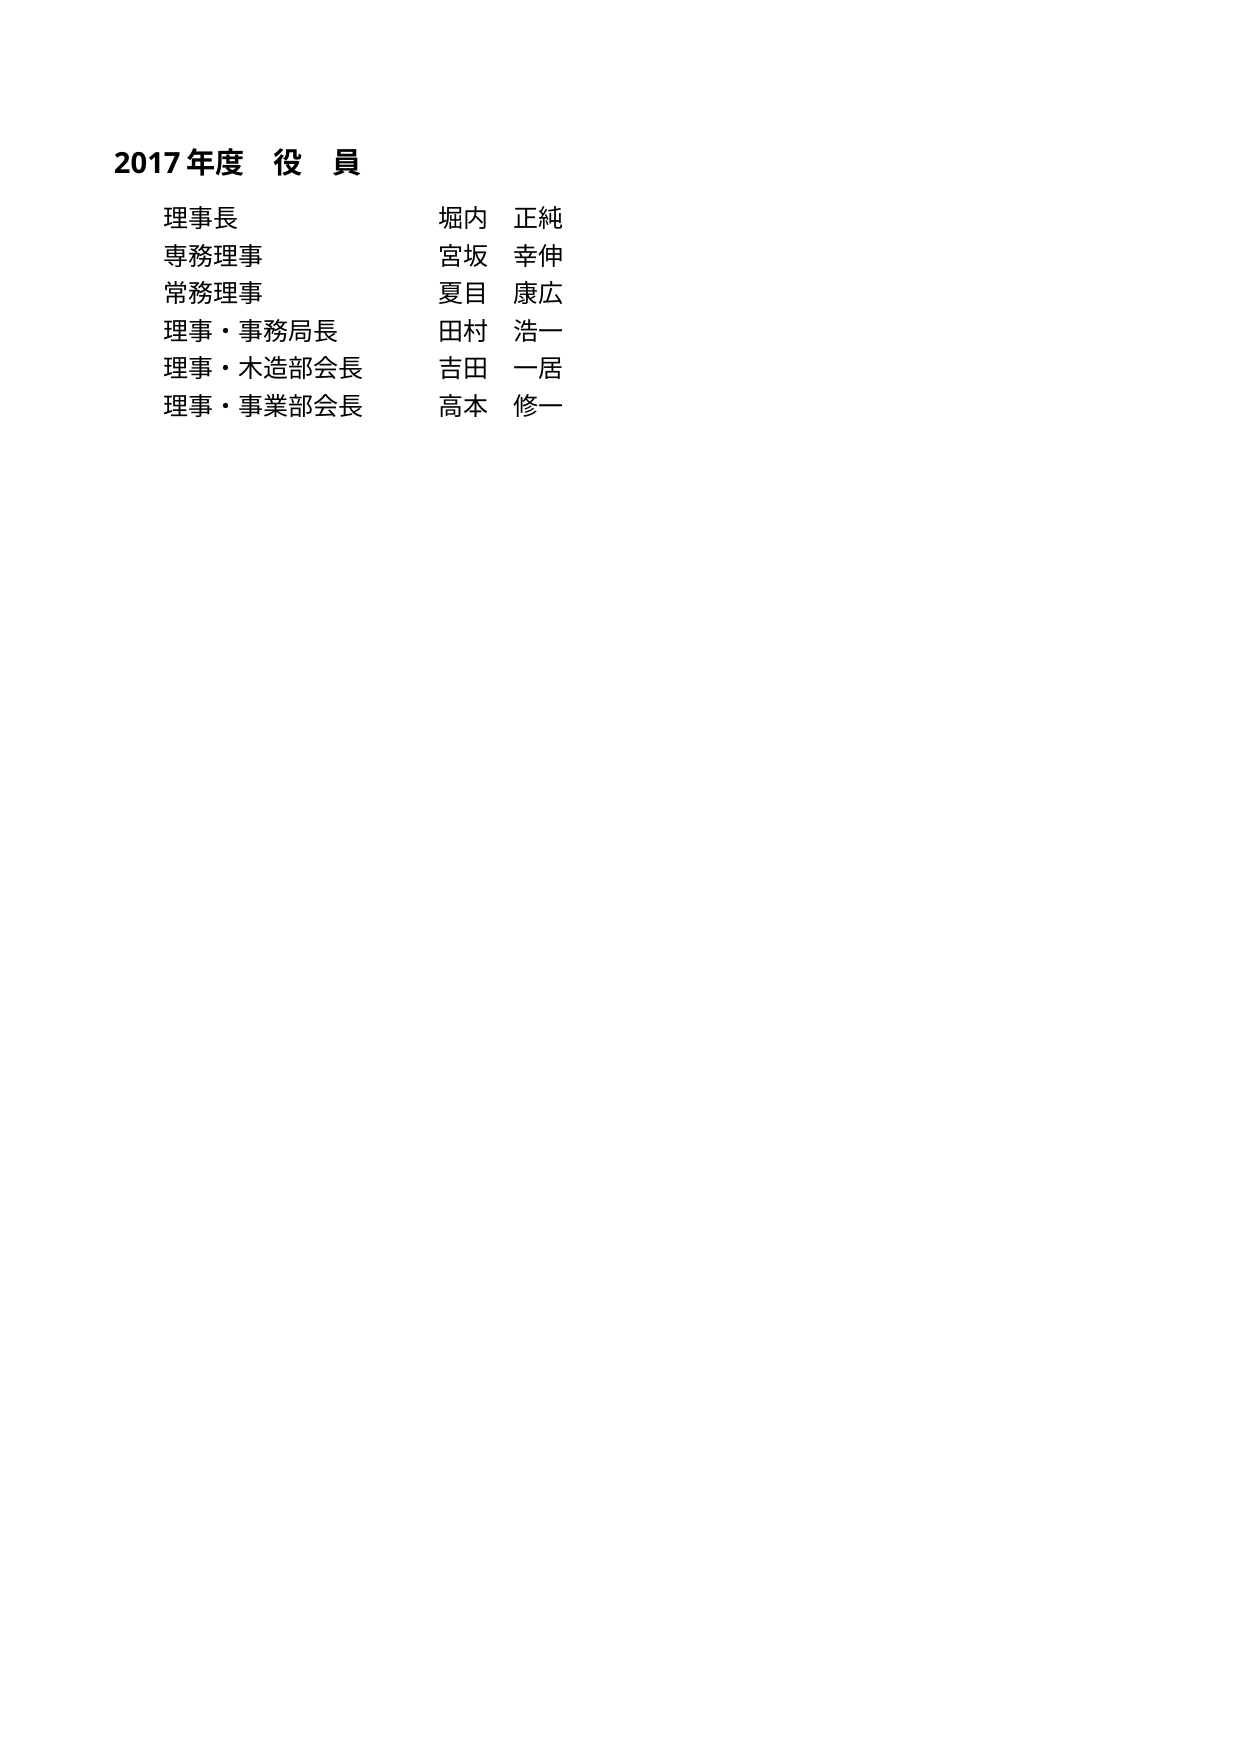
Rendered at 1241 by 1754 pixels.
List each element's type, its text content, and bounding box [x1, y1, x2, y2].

text 2017年度 役 員 [89, 123, 1137, 198]
text 専務理事 宮坂 幸伸 [89, 236, 1137, 273]
text 常務理事 夏目 康広 [89, 273, 1137, 311]
text 理事・事業部会長 高本 修一 [89, 386, 1137, 423]
text 理事・木造部会長 吉田 一居 [89, 348, 1137, 386]
text 理事・事務局長 田村 浩一 [89, 311, 1137, 348]
text 理事長 堀内 正純 [89, 198, 1137, 236]
